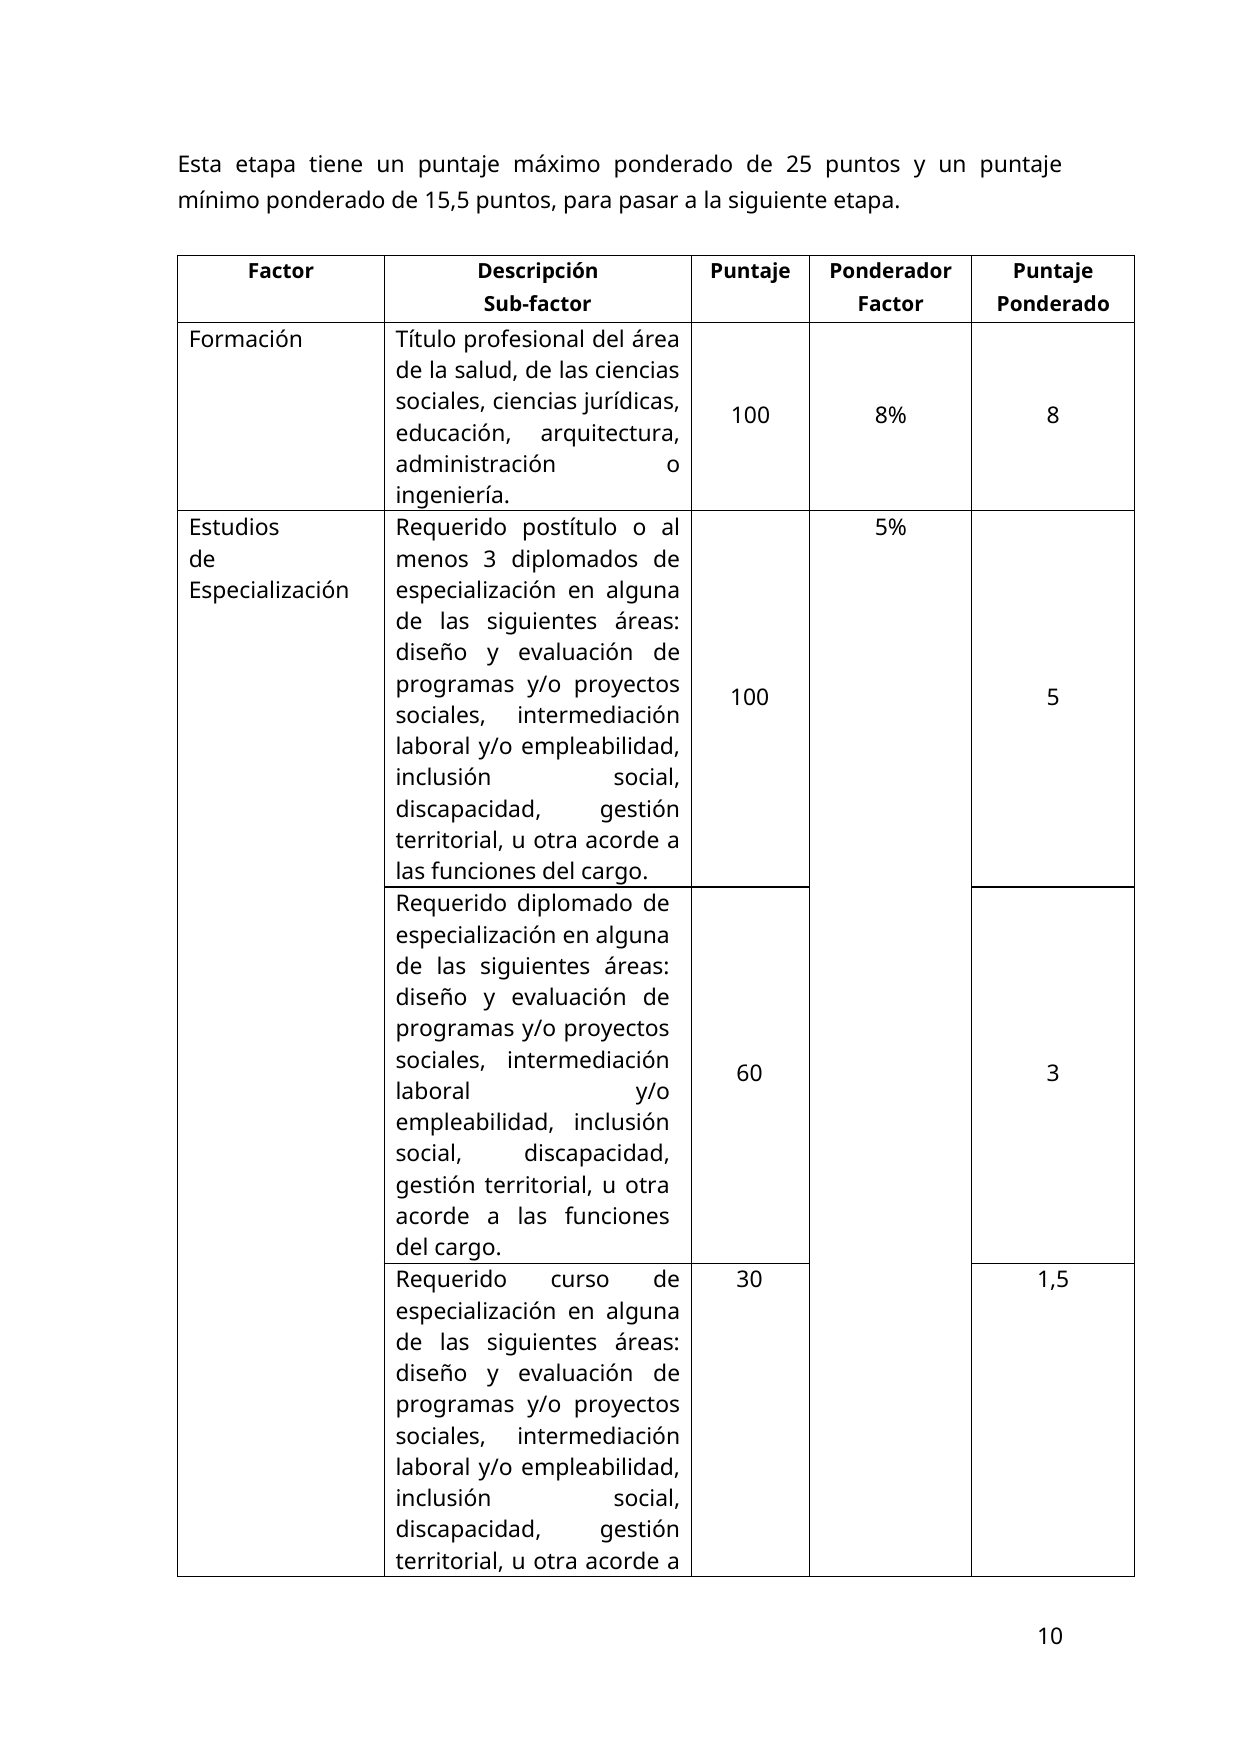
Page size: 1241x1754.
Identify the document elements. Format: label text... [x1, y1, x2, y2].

table_header Puntaje Ponderado [972, 256, 1134, 322]
table_cell Estudios de Especialización [178, 511, 384, 1576]
table_cell 100 [692, 511, 809, 886]
table_cell 3 [972, 888, 1134, 1262]
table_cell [385, 1264, 691, 1576]
table_cell 8% [810, 323, 971, 510]
table_cell 5 [972, 511, 1134, 886]
table_header Ponderador Factor [810, 256, 971, 322]
table_header Puntaje [692, 256, 809, 322]
table_cell Requerido diplomado de especialización en alguna de las siguientes áreas: diseño y evaluación de programas y/o proyectos sociales, intermediación laboral y/o empleabilidad, inclusión social, discapacidad, gestión territorial, u otra acorde a las funciones del cargo. [385, 888, 691, 1262]
table_cell Formación [178, 323, 384, 510]
table_cell 60 [692, 888, 809, 1262]
table_cell 100 [692, 323, 809, 510]
table_cell 5% [810, 511, 971, 1576]
table_header Descripción Sub-factor [385, 256, 691, 322]
table_cell Título profesional del área de la salud, de las ciencias sociales, ciencias jurídicas, educación, arquitectura, administración o ingeniería. [385, 323, 691, 510]
text Esta etapa tiene un puntaje máximo ponderado de 25 puntos y un puntaje mínimo ponderado de 15,5 puntos, para pasar a la siguiente etapa. [177, 148, 1063, 215]
table_header Factor [178, 256, 384, 322]
table_cell 8 [972, 323, 1134, 510]
table_cell 30 [692, 1264, 809, 1576]
table_cell Requerido postítulo o al menos 3 diplomados de especialización en alguna de las siguientes áreas: diseño y evaluación de programas y/o proyectos sociales, intermediación laboral y/o empleabilidad, inclusión social, discapacidad, gestión territorial, u otra acorde a las funciones del cargo. [385, 511, 691, 886]
table_cell 1,5 [972, 1264, 1134, 1576]
